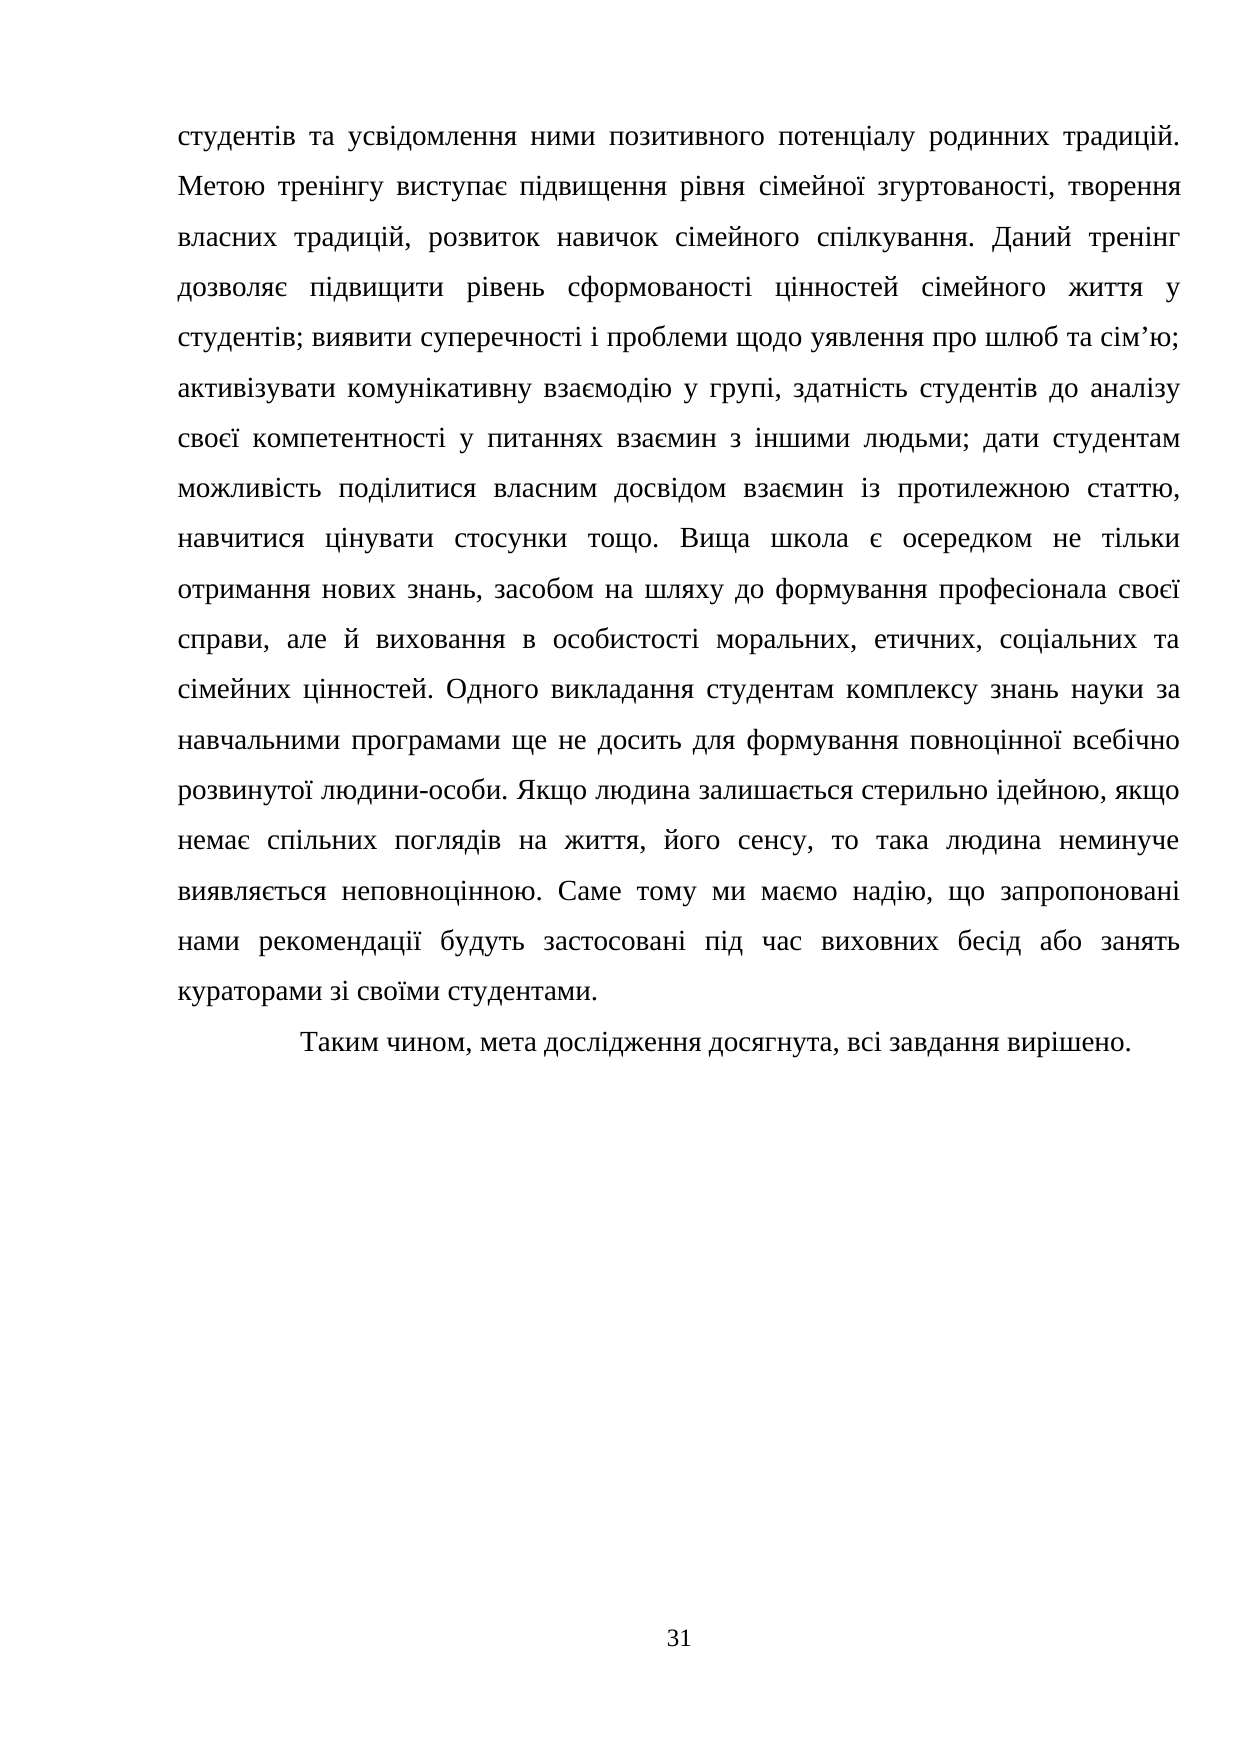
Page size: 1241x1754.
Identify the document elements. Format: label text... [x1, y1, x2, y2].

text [177, 118, 1181, 1007]
list Таким чином, мета дослідження досягнута, всі завдання вирішено.СПИСОК ВИКОРИСТАНИХ ДЖЕРЕЛ [251, 1024, 1181, 1057]
